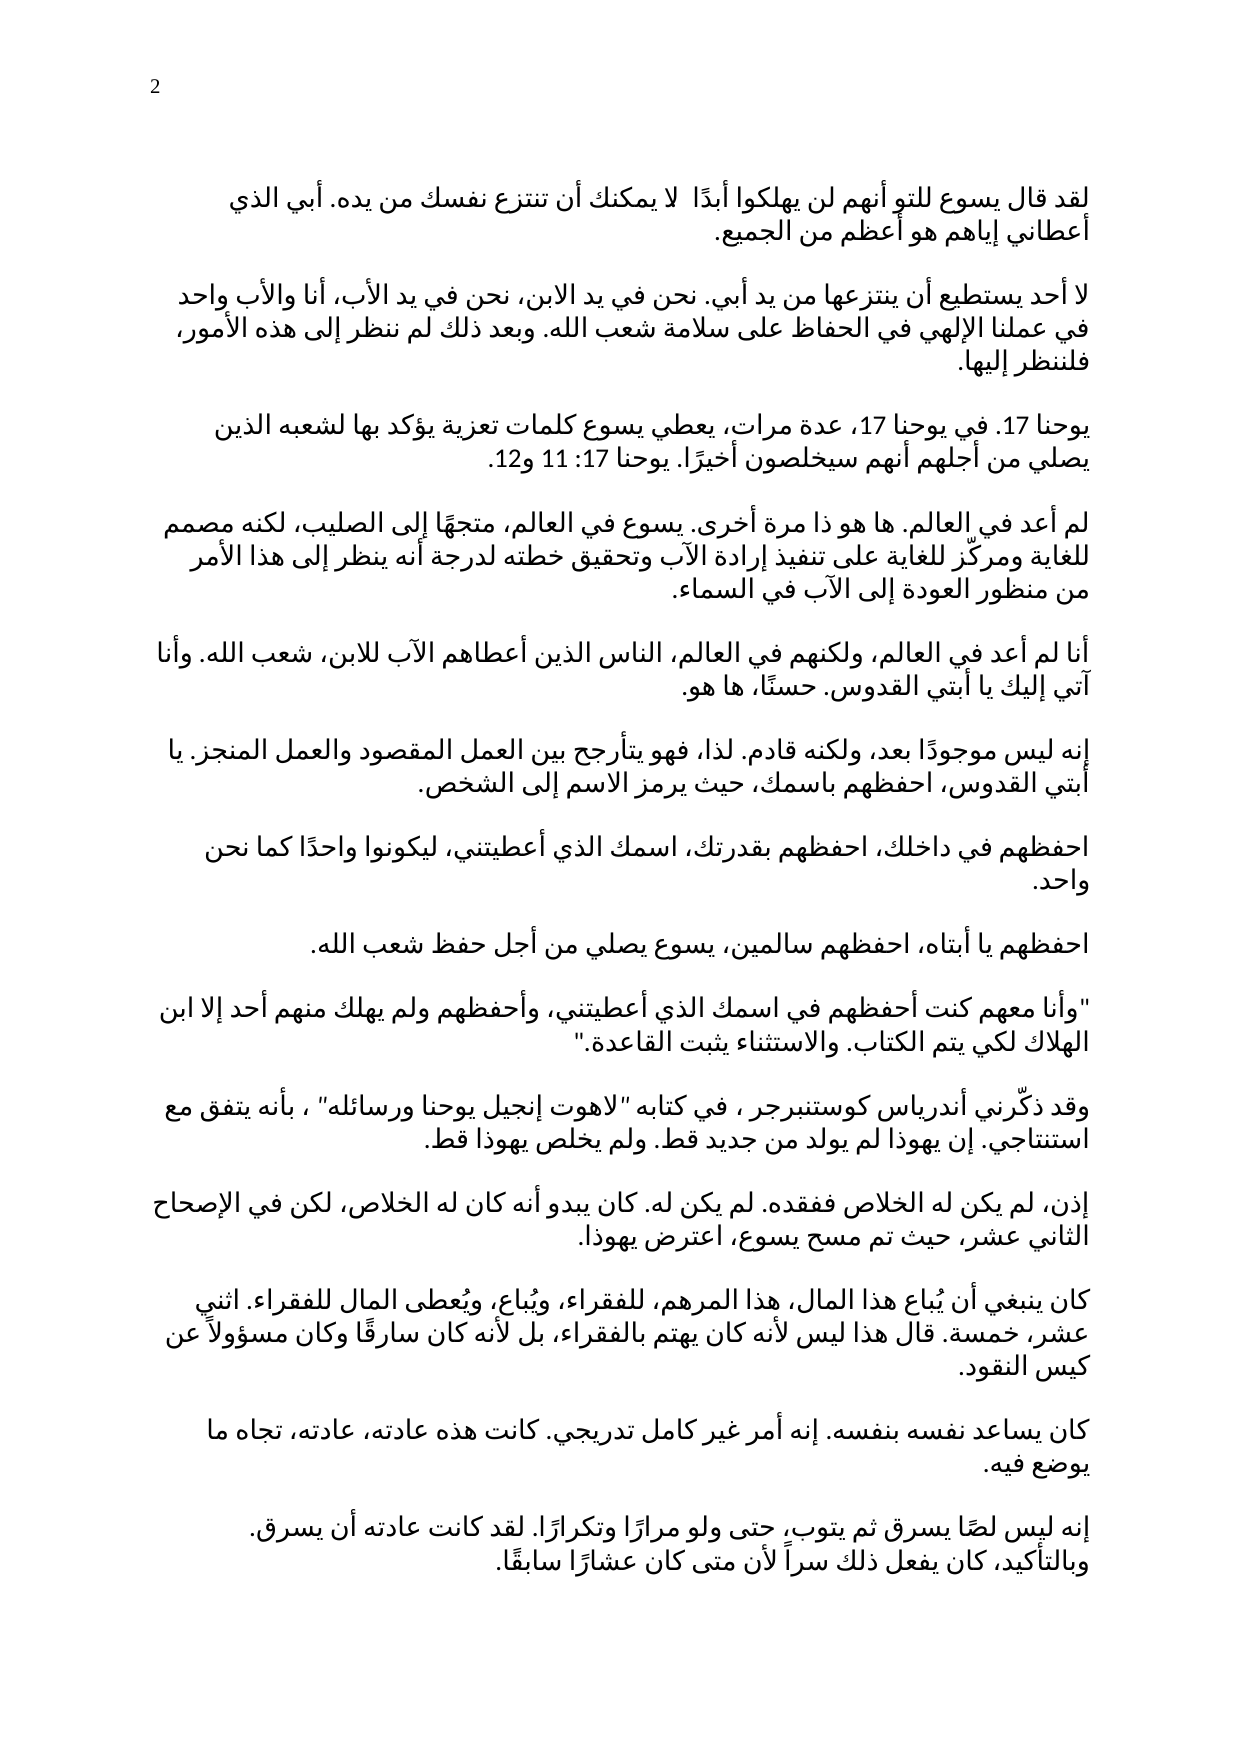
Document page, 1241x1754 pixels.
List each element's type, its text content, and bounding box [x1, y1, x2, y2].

text أنا لم أعد في العالم، ولكنهم في العالم، الناس الذين أعطاهم الآب للابن، شعب الله. وأنا آتي إليك يا أبتي القدوس. حسنًا، ها هو. [150, 636, 1090, 702]
text "وأنا معهم كنت أحفظهم في اسمك الذي أعطيتني، وأحفظهم ولم يهلك منهم أحد إلا ابن الهلاك لكي يتم الكتاب. والاستثناء يثبت القاعدة." [150, 992, 1090, 1058]
text احفظهم في داخلك، احفظهم بقدرتك، اسمك الذي أعطيتني، ليكونوا واحدًا كما نحن واحد. [150, 830, 1090, 896]
text وقد ذكّرني أندرياس كوستنبرجر ، في كتابه "لاهوت إنجيل يوحنا ورسائله" ، بأنه يتفق مع استنتاجي. إن يهوذا لم يولد من جديد قط. ولم يخلص يهوذا قط. [150, 1089, 1090, 1155]
text لقد قال يسوع للتو أنهم لن يهلكوا أبدًا. لا يمكنك أن تنتزع نفسك من يده. أبي الذي أعطاني إياهم هو أعظم من الجميع. [150, 181, 1090, 247]
text إذن، لم يكن له الخلاص ففقده. لم يكن له. كان يبدو أنه كان له الخلاص، لكن في الإصحاح الثاني عشر، حيث تم مسح يسوع، اعترض يهوذا. [150, 1186, 1090, 1252]
text لا أحد يستطيع أن ينتزعها من يد أبي. نحن في يد الابن، نحن في يد الأب، أنا والأب واحد في عملنا الإلهي في الحفاظ على سلامة شعب الله. وبعد ذلك لم ننظر إلى هذه الأمور، فلننظر إليها. [150, 278, 1090, 377]
text احفظهم يا أبتاه، احفظهم سالمين، يسوع يصلي من أجل حفظ شعب الله. [150, 927, 1090, 961]
text لم أعد في العالم. ها هو ذا مرة أخرى. يسوع في العالم، متجهًا إلى الصليب، لكنه مصمم للغاية ومركّز للغاية على تنفيذ إرادة الآب وتحقيق خطته لدرجة أنه ينظر إلى هذا الأمر من منظور العودة إلى الآب في السماء. [150, 506, 1090, 605]
text يوحنا 17. في يوحنا 17، عدة مرات، يعطي يسوع كلمات تعزية يؤكد بها لشعبه الذين يصلي من أجلهم أنهم سيخلصون أخيرًا. يوحنا 17: 11 و12. [150, 408, 1090, 474]
text إنه ليس موجودًا بعد، ولكنه قادم. لذا، فهو يتأرجح بين العمل المقصود والعمل المنجز. يا أبتي القدوس، احفظهم باسمك، حيث يرمز الاسم إلى الشخص. [150, 733, 1090, 799]
text كان يساعد نفسه بنفسه. إنه أمر غير كامل تدريجي. كانت هذه عادته، عادته، تجاه ما يوضع فيه. [150, 1413, 1090, 1479]
text إنه ليس لصًا يسرق ثم يتوب، حتى ولو مرارًا وتكرارًا. لقد كانت عادته أن يسرق. وبالتأكيد، كان يفعل ذلك سراً لأن متى كان عشارًا سابقًا. [150, 1511, 1090, 1577]
text كان ينبغي أن يُباع هذا المال، هذا المرهم، للفقراء، ويُباع، ويُعطى المال للفقراء. اثني عشر، خمسة. قال هذا ليس لأنه كان يهتم بالفقراء، بل لأنه كان سارقًا وكان مسؤولاً عن كيس النقود. [150, 1283, 1090, 1382]
